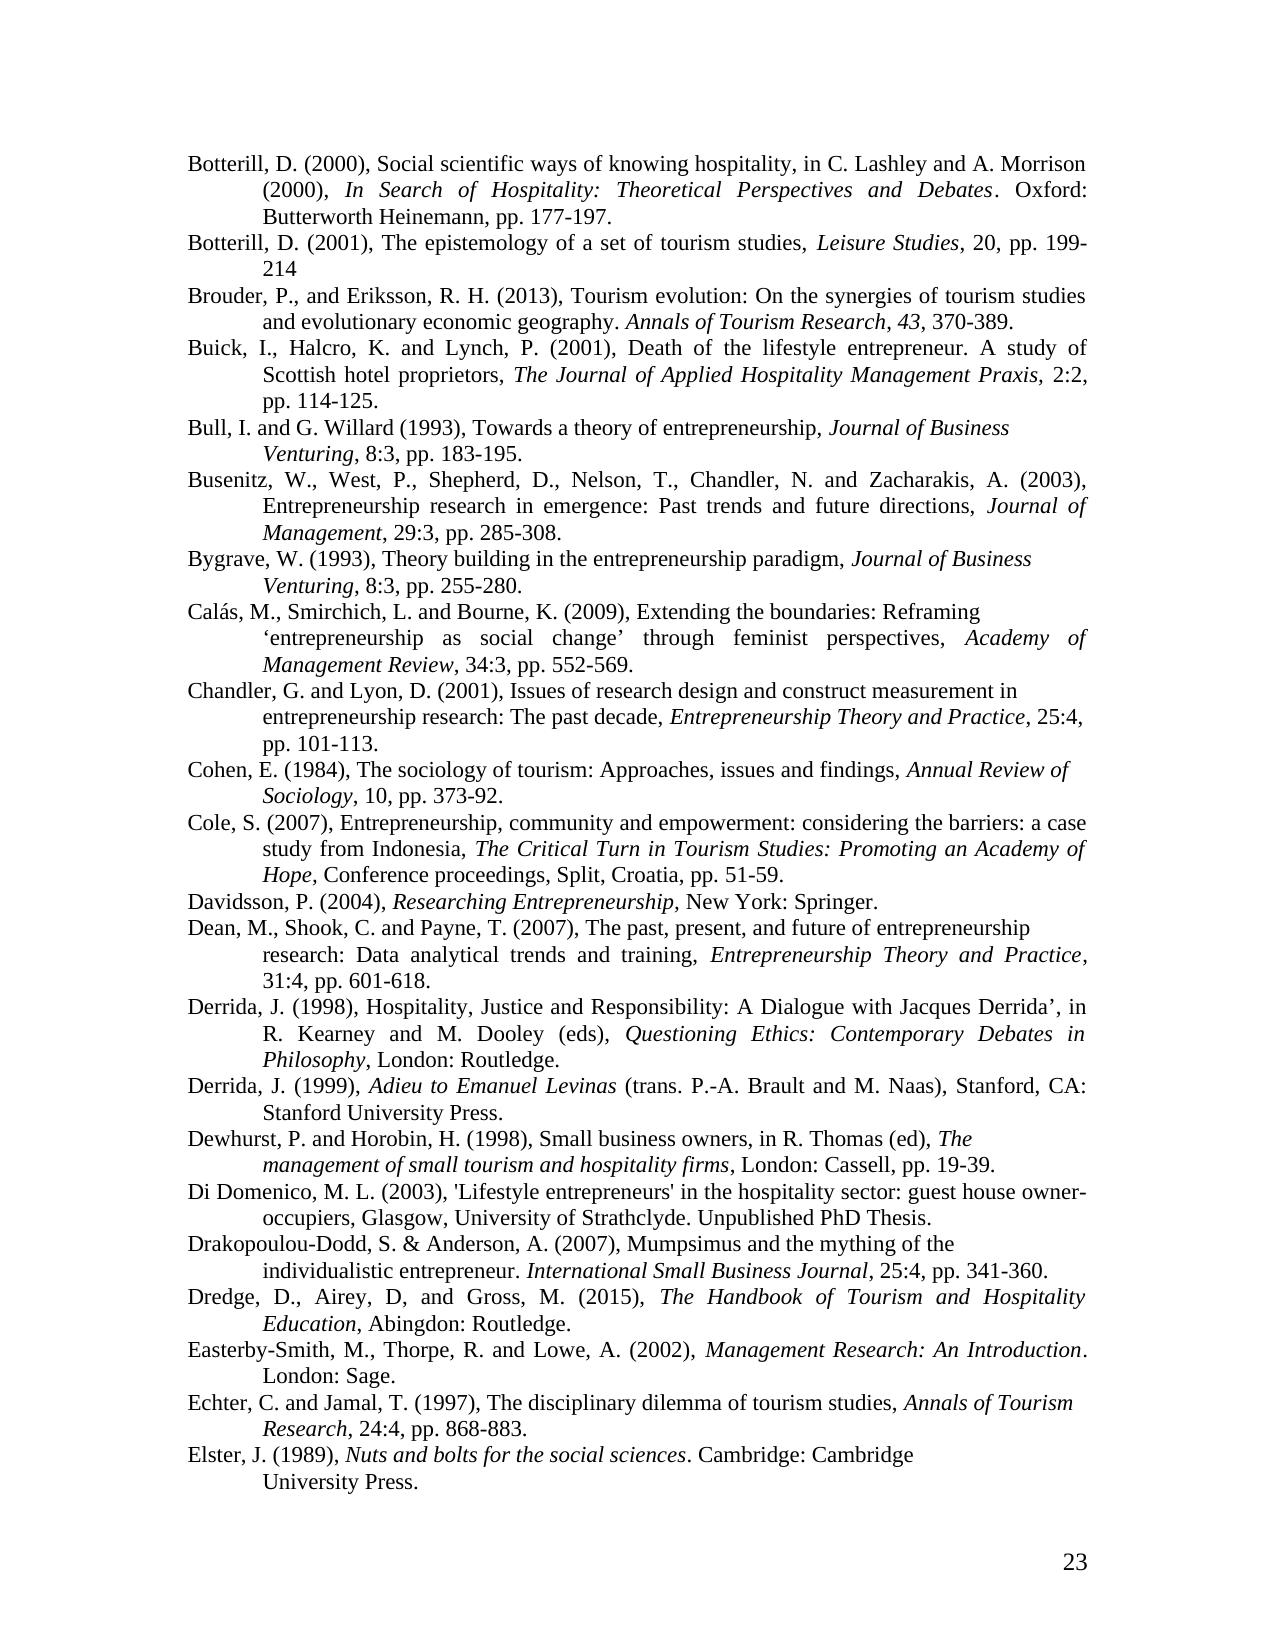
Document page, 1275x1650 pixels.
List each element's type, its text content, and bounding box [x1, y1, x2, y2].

text Venturing, 8:3, pp. 183-195. [187, 440, 1088, 466]
text Venturing, 8:3, pp. 255-280. [187, 572, 1088, 598]
text pp. 101-113. [187, 730, 1088, 756]
text research: Data analytical trends and training, Entrepreneurship Theory and Practice, 31:4, pp. 601-618. [262, 941, 1088, 993]
text Dean, M., Shook, C. and Payne, T. (2007), The past, present, and future of entrepreneurship [187, 914, 1088, 941]
text Derrida, J. (1998), Hospitality, Justice and Responsibility: A Dialogue with Jacques Derrida’, in R. Kearney and M. Dooley (eds), Questioning Ethics: Contemporary Debates in Philosophy, London: Routledge. [187, 993, 1088, 1072]
text individualistic entrepreneur. International Small Business Journal, 25:4, pp. 341-360. [187, 1257, 1088, 1283]
text Sociology, 10, pp. 373-92. [187, 782, 1088, 809]
text Cole, S. (2007), Entrepreneurship, community and empowerment: considering the barriers: a case study from Indonesia, The Critical Turn in Tourism Studies: Promoting an Academy of Hope, Conference proceedings, Split, Croatia, pp. 51-59. [187, 809, 1088, 888]
text Cohen, E. (1984), The sociology of tourism: Approaches, issues and findings, Annual Review of [187, 756, 1088, 782]
text Botterill, D. (2001), The epistemology of a set of tourism studies, Leisure Studies, 20, pp. 199-214 [187, 229, 1088, 282]
text Busenitz, W., West, P., Shepherd, D., Nelson, T., Chandler, N. and Zacharakis, A. (2003), Entrepreneurship research in emergence: Past trends and future directions, Journal of Management, 29:3, pp. 285-308. [187, 466, 1088, 545]
text University Press. [187, 1468, 1088, 1494]
text Botterill, D. (2000), Social scientific ways of knowing hospitality, in C. Lashley and A. Morrison (2000), In Search of Hospitality: Theoretical Perspectives and Debates. Oxford: Butterworth Heinemann, pp. 177-197. [187, 150, 1088, 229]
text Drakopoulou-Dodd, S. & Anderson, A. (2007), Mumpsimus and the mything of the [187, 1231, 1088, 1257]
text management of small tourism and hospitality firms, London: Cassell, pp. 19-39. [187, 1151, 1088, 1178]
text Di Domenico, M. L. (2003), 'Lifestyle entrepreneurs' in the hospitality sector: guest house owner-occupiers, Glasgow, University of Strathclyde. Unpublished PhD Thesis. [187, 1178, 1088, 1231]
text Brouder, P., and Eriksson, R. H. (2013), Tourism evolution: On the synergies of tourism studies and evolutionary economic geography. Annals of Tourism Research, 43, 370-389. [187, 282, 1088, 334]
text Chandler, G. and Lyon, D. (2001), Issues of research design and construct measurement in [187, 677, 1088, 703]
text Easterby-Smith, M., Thorpe, R. and Lowe, A. (2002), Management Research: An Introduction. London: Sage. [187, 1336, 1088, 1389]
text Calás, M., Smirchich, L. and Bourne, K. (2009), Extending the boundaries: Reframing [187, 598, 1088, 624]
text Bull, I. and G. Willard (1993), Towards a theory of entrepreneurship, Journal of Business [187, 413, 1088, 440]
text Echter, C. and Jamal, T. (1997), The disciplinary dilemma of tourism studies, Annals of Tourism [187, 1389, 1088, 1415]
text Derrida, J. (1999), Adieu to Emanuel Levinas (trans. P.-A. Brault and M. Naas), Stanford, CA: Stanford University Press. [187, 1072, 1088, 1125]
text ‘entrepreneurship as social change’ through feminist perspectives, Academy of Management Review, 34:3, pp. 552-569. [262, 624, 1088, 677]
text Research, 24:4, pp. 868-883. [187, 1415, 1088, 1441]
text Bygrave, W. (1993), Theory building in the entrepreneurship paradigm, Journal of Business [187, 545, 1088, 572]
text entrepreneurship research: The past decade, Entrepreneurship Theory and Practice, 25:4, [187, 703, 1088, 730]
text Elster, J. (1989), Nuts and bolts for the social sciences. Cambridge: Cambridge [187, 1441, 1088, 1468]
text Dredge, D., Airey, D, and Gross, M. (2015), The Handbook of Tourism and Hospitality Education, Abingdon: Routledge. [187, 1283, 1088, 1336]
text Davidsson, P. (2004), Researching Entrepreneurship, New York: Springer. [187, 888, 1088, 914]
text Buick, I., Halcro, K. and Lynch, P. (2001), Death of the lifestyle entrepreneur. A study of Scottish hotel proprietors, The Journal of Applied Hospitality Management Praxis, 2:2, pp. 114-125. [187, 334, 1088, 413]
text Dewhurst, P. and Horobin, H. (1998), Small business owners, in R. Thomas (ed), The [187, 1125, 1088, 1151]
